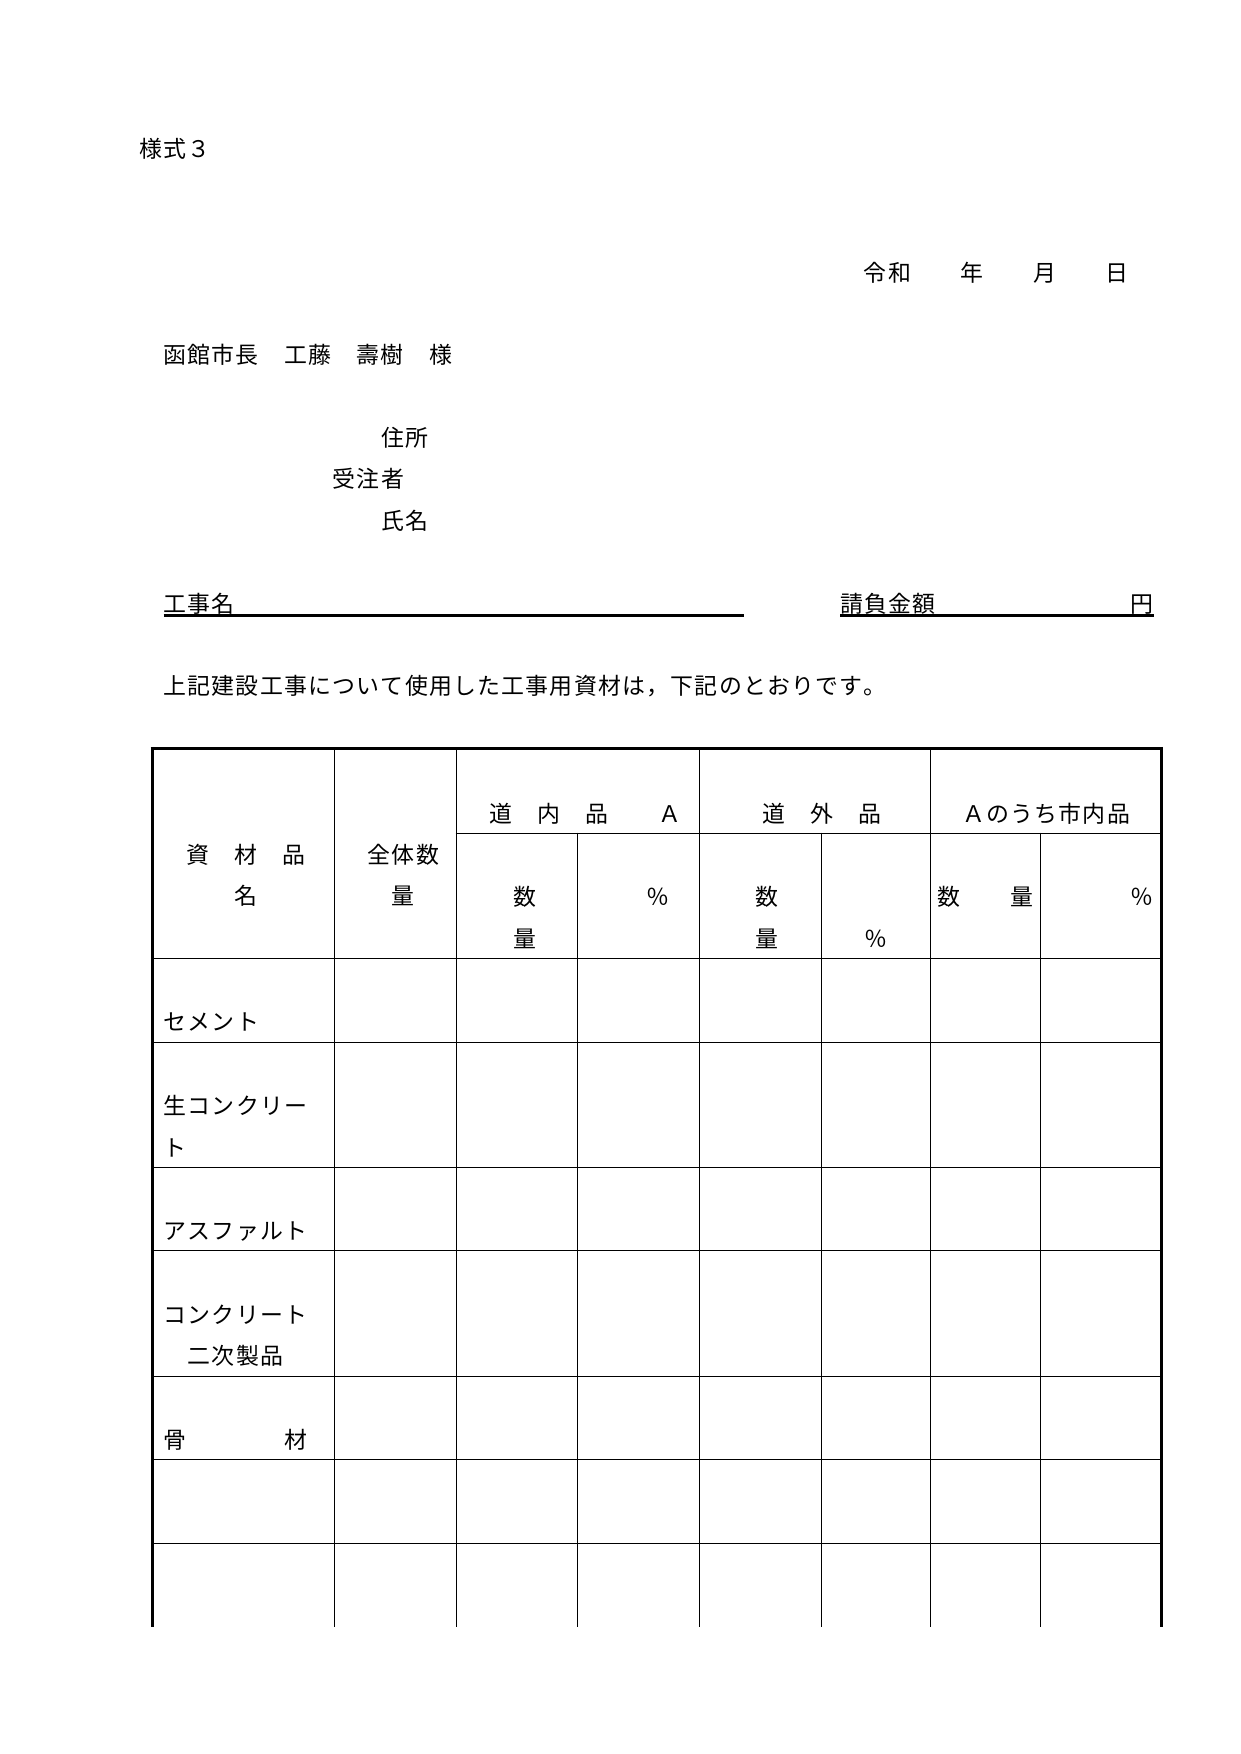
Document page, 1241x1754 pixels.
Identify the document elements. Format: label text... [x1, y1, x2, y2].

table_cell 数 量 [700, 834, 821, 958]
table_cell [700, 1168, 821, 1250]
table_cell [578, 1043, 699, 1167]
table_cell [578, 959, 699, 1042]
table_cell [457, 1377, 577, 1459]
table_cell [1041, 1377, 1160, 1459]
table_cell [931, 1168, 1040, 1250]
table_cell [457, 1251, 577, 1376]
table_cell [931, 959, 1040, 1042]
table_cell [1041, 1043, 1160, 1167]
table_cell [578, 1251, 699, 1376]
table_cell 骨 材 [154, 1377, 334, 1459]
table_cell ％ [1041, 834, 1160, 958]
table_cell [931, 1460, 1040, 1543]
table_cell [335, 1460, 456, 1543]
table_cell [931, 1251, 1040, 1376]
table_cell [335, 1377, 456, 1459]
table_cell [335, 1544, 456, 1627]
table_cell [335, 1168, 456, 1250]
text 氏名 [139, 499, 1154, 540]
table_cell [335, 959, 456, 1042]
table_cell コンクリート 二次製品 [154, 1251, 334, 1376]
table_cell [457, 1043, 577, 1167]
table_cell [457, 959, 577, 1042]
text 令和 年 月 日 [139, 251, 1154, 292]
table_cell [931, 1377, 1040, 1459]
table_cell [1041, 959, 1160, 1042]
table_cell 数 量 [457, 834, 577, 958]
text 住所 [139, 416, 1154, 457]
table_cell [457, 1168, 577, 1250]
text 上記建設工事について使用した工事用資材は，下記のとおりです。 [139, 664, 1154, 706]
table_header Ａのうち市内品 [931, 750, 1160, 833]
table_cell [1041, 1168, 1160, 1250]
table_cell [1041, 1460, 1160, 1543]
table_cell [700, 1460, 821, 1543]
table_cell [700, 1251, 821, 1376]
table_cell [822, 1043, 930, 1167]
text 様式３ [139, 127, 1154, 168]
table_cell [1041, 1544, 1160, 1627]
table_cell セメント [154, 959, 334, 1042]
table_cell [457, 1460, 577, 1543]
table_cell [822, 1544, 930, 1627]
table_cell [822, 1168, 930, 1250]
table_cell ％ [578, 834, 699, 958]
table_cell [931, 1043, 1040, 1167]
table_cell [931, 1544, 1040, 1627]
table_cell [154, 1544, 334, 1627]
table_cell [578, 1544, 699, 1627]
table_cell アスファルト [154, 1168, 334, 1250]
table_cell [700, 1544, 821, 1627]
table_cell [822, 1377, 930, 1459]
table_header 資 材 品 名 [154, 750, 334, 958]
text 工事名 請負金額 円 [139, 581, 1154, 623]
text 受注者 [139, 457, 1154, 499]
table_cell [700, 1043, 821, 1167]
table_cell [822, 959, 930, 1042]
table_header 道 内 品 Ａ [457, 750, 699, 833]
table_cell [154, 1460, 334, 1543]
table_header 道 外 品 [700, 750, 930, 833]
table_cell [1041, 1251, 1160, 1376]
table_cell [335, 1043, 456, 1167]
table_cell [578, 1168, 699, 1250]
table_cell [335, 1251, 456, 1376]
table_cell [822, 1460, 930, 1543]
table_cell [578, 1460, 699, 1543]
table_cell 生コンクリート [154, 1043, 334, 1167]
table_cell ％ [822, 834, 930, 958]
table_cell 数 量 [931, 834, 1040, 958]
table_cell [700, 1377, 821, 1459]
table_cell [578, 1377, 699, 1459]
table_cell [457, 1544, 577, 1627]
text 長 工藤 壽樹 様 [139, 333, 1154, 375]
table_cell [700, 959, 821, 1042]
table_cell [822, 1251, 930, 1376]
table_header 全体数量 [335, 750, 456, 958]
